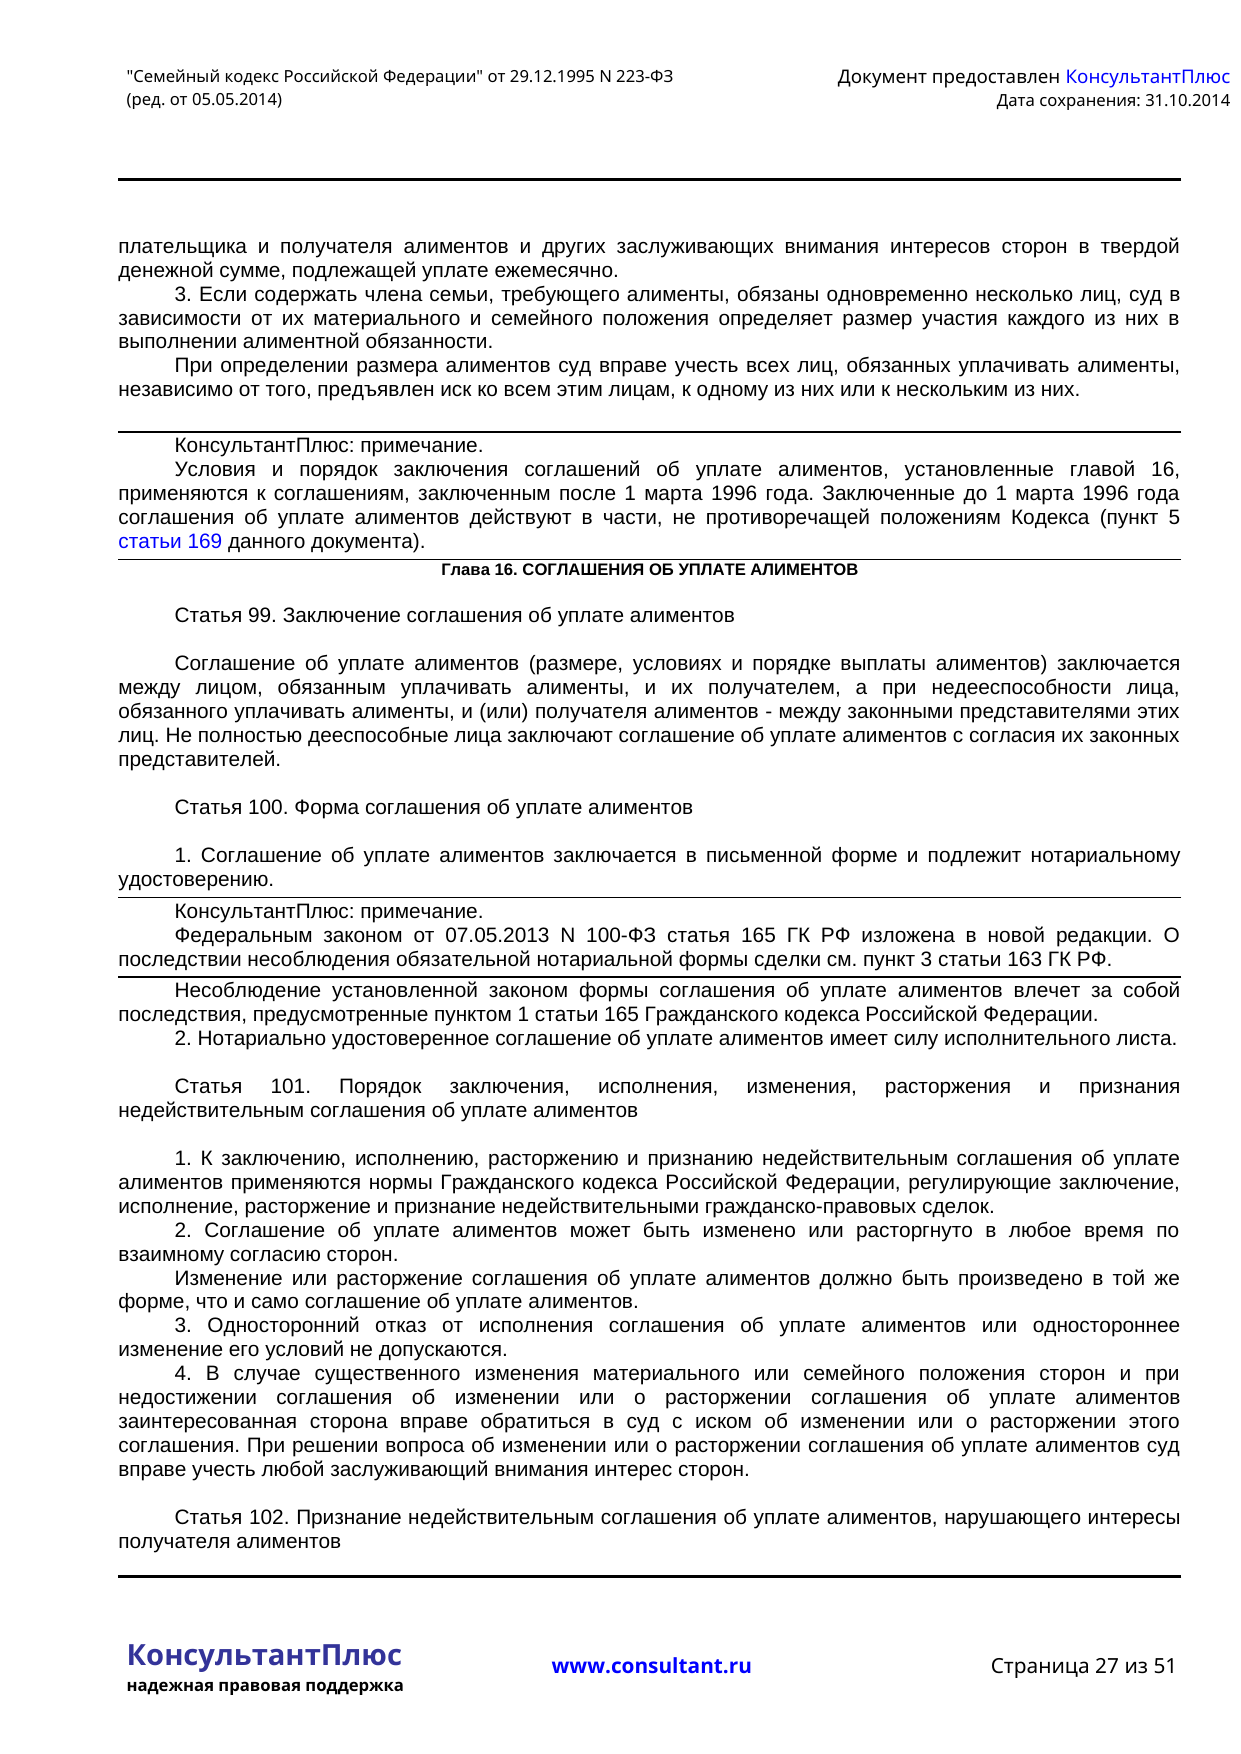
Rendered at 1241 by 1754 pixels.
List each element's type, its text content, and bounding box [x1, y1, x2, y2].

text Условия и порядок заключения соглашений об уплате алиментов, установленные главой 16, применяются к соглашениям, заключенным после 1 марта 1996 года. Заключенные до 1 марта 1996 года соглашения об уплате алиментов действуют в части, не противоречащей положениям Кодекса (пункт 5 статьи 169 данного документа). [118, 457, 1181, 553]
text Изменение или расторжение соглашения об уплате алиментов должно быть произведено в той же форме, что и само соглашение об уплате алиментов. [118, 1265, 1181, 1313]
text 1. Соглашение об уплате алиментов заключается в письменной форме и подлежит нотариальному удостоверению. [118, 843, 1181, 891]
text Статья 99. Заключение соглашения об уплате алиментов [118, 603, 1181, 627]
text КонсультантПлюс: примечание. [118, 898, 1181, 922]
text 1. К заключению, исполнению, расторжению и признанию недействительным соглашения об уплате алиментов применяются нормы Гражданского кодекса Российской Федерации, регулирующие заключение, исполнение, расторжение и признание недействительными гражданско-правовых сделок. [118, 1146, 1181, 1217]
text КонсультантПлюс: примечание. [118, 433, 1181, 457]
text Несоблюдение установленной законом формы соглашения об уплате алиментов влечет за собой последствия, предусмотренные пунктом 1 статьи 165 Гражданского кодекса Российской Федерации. [118, 978, 1181, 1026]
text 3. Если содержать члена семьи, требующего алименты, обязаны одновременно несколько лиц, суд в зависимости от их материального и семейного положения определяет размер участия каждого из них в выполнении алиментной обязанности. [118, 281, 1181, 353]
text 2. Нотариально удостоверенное соглашение об уплате алиментов имеет силу исполнительного листа. [118, 1026, 1181, 1050]
text Статья 102. Признание недействительным соглашения об уплате алиментов, нарушающего интересы получателя алиментов [118, 1505, 1181, 1553]
text 3. Односторонний отказ от исполнения соглашения об уплате алиментов или одностороннее изменение его условий не допускаются. [118, 1313, 1181, 1361]
text Статья 100. Форма соглашения об уплате алиментов [118, 795, 1181, 819]
text 2. Соглашение об уплате алиментов может быть изменено или расторгнуто в любое время по взаимному согласию сторон. [118, 1217, 1181, 1265]
text Соглашение об уплате алиментов (размере, условиях и порядке выплаты алиментов) заключается между лицом, обязанным уплачивать алименты, и их получателем, а при недееспособности лица, обязанного уплачивать алименты, и (или) получателя алиментов - между законными представителями этих лиц. Не полностью дееспособные лица заключают соглашение об уплате алиментов с согласия их законных представителей. [118, 651, 1181, 771]
text 4. В случае существенного изменения материального или семейного положения сторон и при недостижении соглашения об изменении или о расторжении соглашения об уплате алиментов заинтересованная сторона вправе обратиться в суд с иском об изменении или о расторжении этого соглашения. При решении вопроса об изменении или о расторжении соглашения об уплате алиментов суд вправе учесть любой заслуживающий внимания интерес сторон. [118, 1361, 1181, 1481]
text Федеральным законом от 07.05.2013 N 100-ФЗ статья 165 ГК РФ изложена в новой редакции. О последствии несоблюдения обязательной нотариальной формы сделки см. пункт 3 статьи 163 ГК РФ. [118, 922, 1181, 970]
text Статья 101. Порядок заключения, исполнения, изменения, расторжения и признания недействительным соглашения об уплате алиментов [118, 1074, 1181, 1122]
text При определении размера алиментов суд вправе учесть всех лиц, обязанных уплачивать алименты, независимо от того, предъявлен иск ко всем этим лицам, к одному из них или к нескольким из них. [118, 353, 1181, 401]
text Глава 16. СОГЛАШЕНИЯ ОБ УПЛАТЕ АЛИМЕНТОВ [118, 560, 1181, 579]
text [118, 233, 1181, 281]
